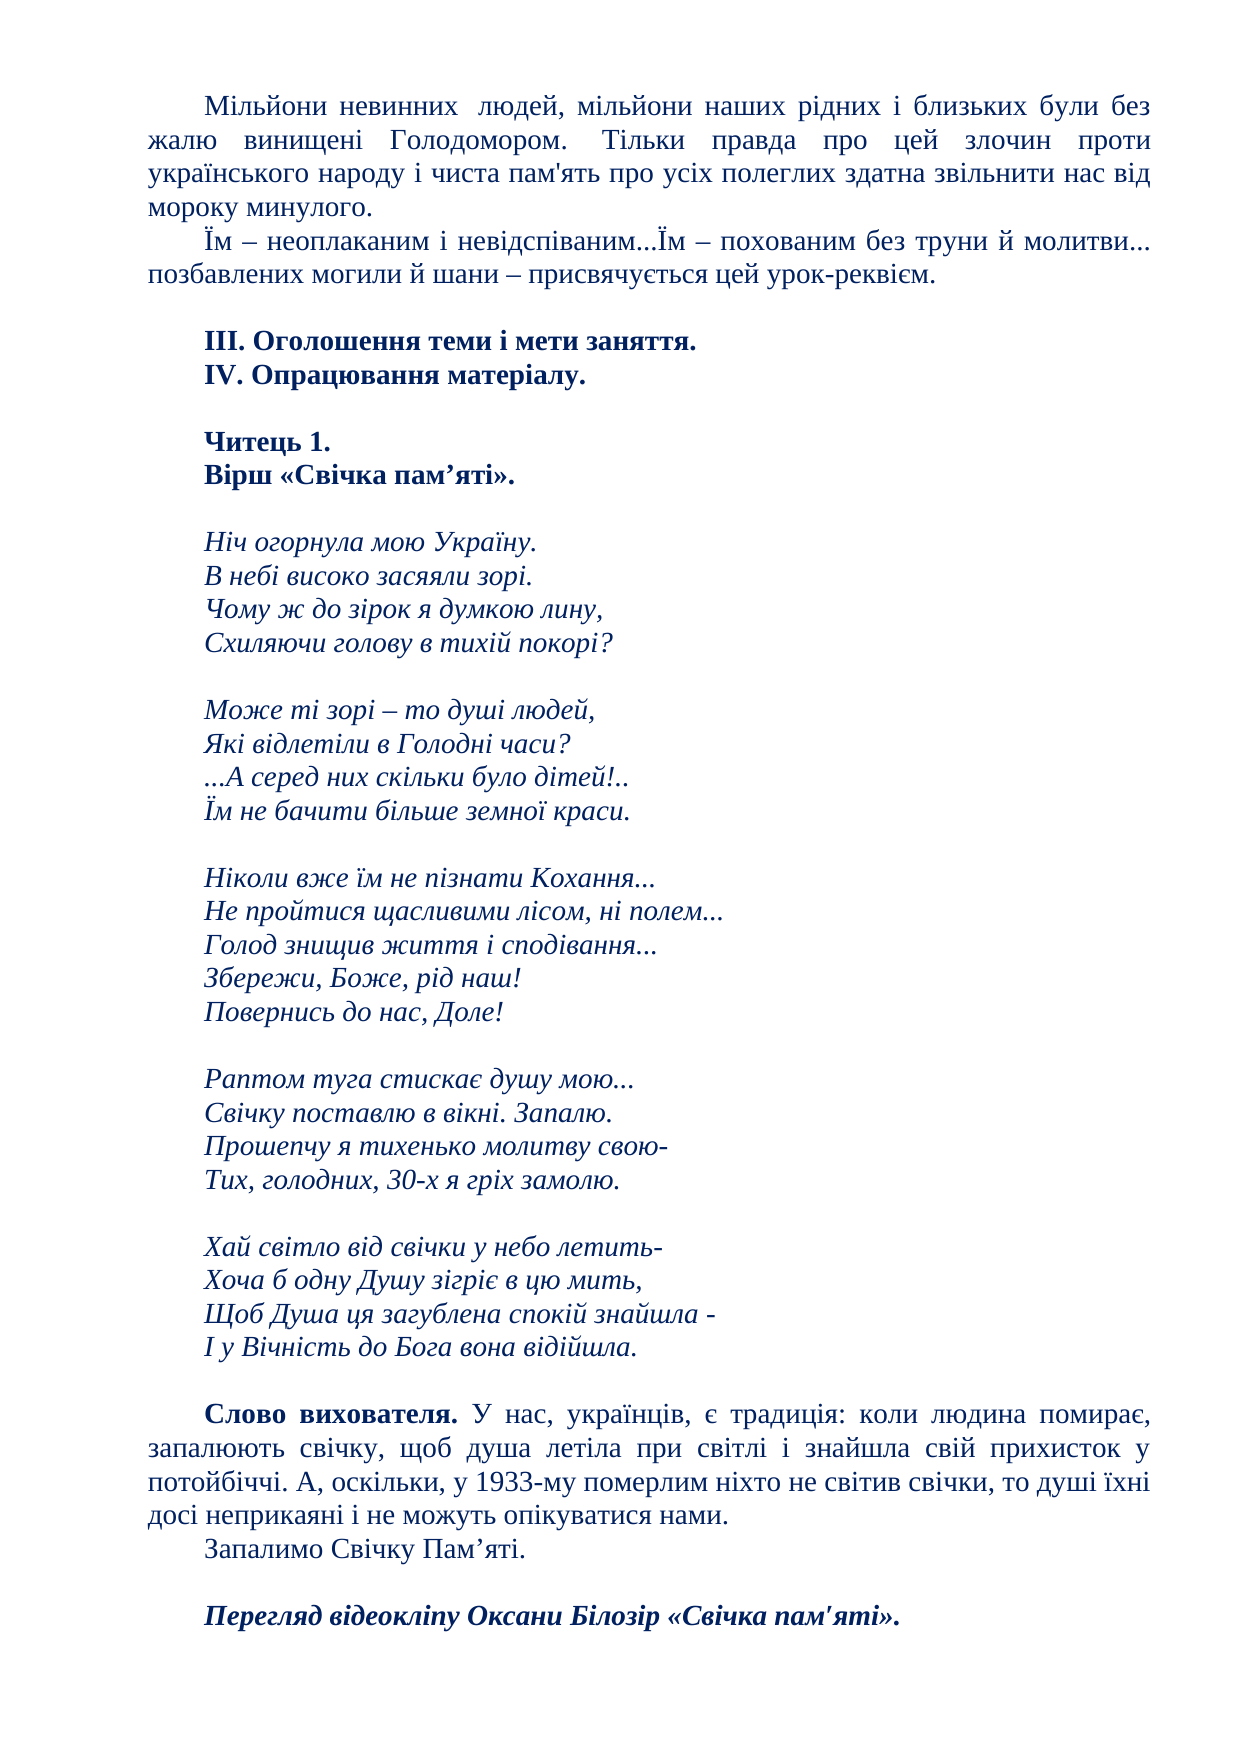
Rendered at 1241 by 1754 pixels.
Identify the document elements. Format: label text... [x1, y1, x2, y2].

text Запалимо Свічку Пам’яті. [148, 1531, 1152, 1564]
text ІІІ. Оголошення теми і мети заняття. [148, 323, 1152, 357]
text Раптом туга стискає душу мою... [148, 1061, 1152, 1095]
text Їм не бачити більше земної краси. [148, 793, 1152, 826]
text Хоча б одну Душу зігріє в цю мить, [148, 1262, 1152, 1296]
text Вірш «Свічка пам’яті». [148, 457, 1152, 491]
text Голод знищив життя і сподівання... [148, 927, 1152, 961]
text Свічку поставлю в вікні. Запалю. [148, 1095, 1152, 1128]
text Слово вихователя. У нас, українців, є традиція: коли людина помирає, запалюють свічку, щоб душа летіла при світлі і знайшла свій прихисток у потойбіччі. А, оскільки, у 1933-му померлим ніхто не світив свічки, то душі їхні досі неприкаяні і не можуть опікуватися нами. [148, 1397, 1152, 1531]
text Чому ж до зірок я думкою лину, [148, 592, 1152, 625]
text В небі високо засяяли зорі. [148, 558, 1152, 592]
text Хай світло від свічки у небо летить- [148, 1229, 1152, 1262]
text Повернись до нас, Доле! [148, 994, 1152, 1028]
text Прошепчу я тихенько молитву свою- [148, 1128, 1152, 1162]
text ...А серед них скільки було дітей!.. [148, 759, 1152, 793]
text ІV. Опрацювання матеріалу. [148, 357, 1152, 390]
text Щоб Душа ця загублена спокій знайшла - [148, 1296, 1152, 1329]
text Ніколи вже їм не пізнати Кохання... [148, 860, 1152, 893]
text Збережи, Боже, рід наш! [148, 961, 1152, 994]
text Тих, голодних, 30-х я гріх замолю. [148, 1162, 1152, 1195]
text Читець 1. [148, 424, 1152, 457]
text Може ті зорі – то душі людей, [148, 692, 1152, 726]
text Не пройтися щасливими лісом, ні полем... [148, 893, 1152, 927]
text Ніч огорнула мою Україну. [148, 524, 1152, 558]
text Мільйони невинних людей, мільйони наших рідних і близьких були без жалю винищені Голодомором. Тільки правда про цей злочин проти українського народу і чиста пам'ять про усіх полеглих здатна звільнити нас від мороку минулого. [148, 88, 1152, 223]
text Перегляд відеокліпу Оксани Білозір «Свічка пам′яті». [148, 1598, 1152, 1631]
text Які відлетіли в Голодні часи? [148, 726, 1152, 759]
text Їм – неоплаканим і невідспіваним...Їм – похованим без труни й молитви... позбавлених могили й шани – присвячується цей урок-реквієм. [148, 223, 1152, 290]
text Схиляючи голову в тихій покорі? [148, 625, 1152, 659]
text І у Вічність до Бога вона відійшла. [148, 1329, 1152, 1363]
